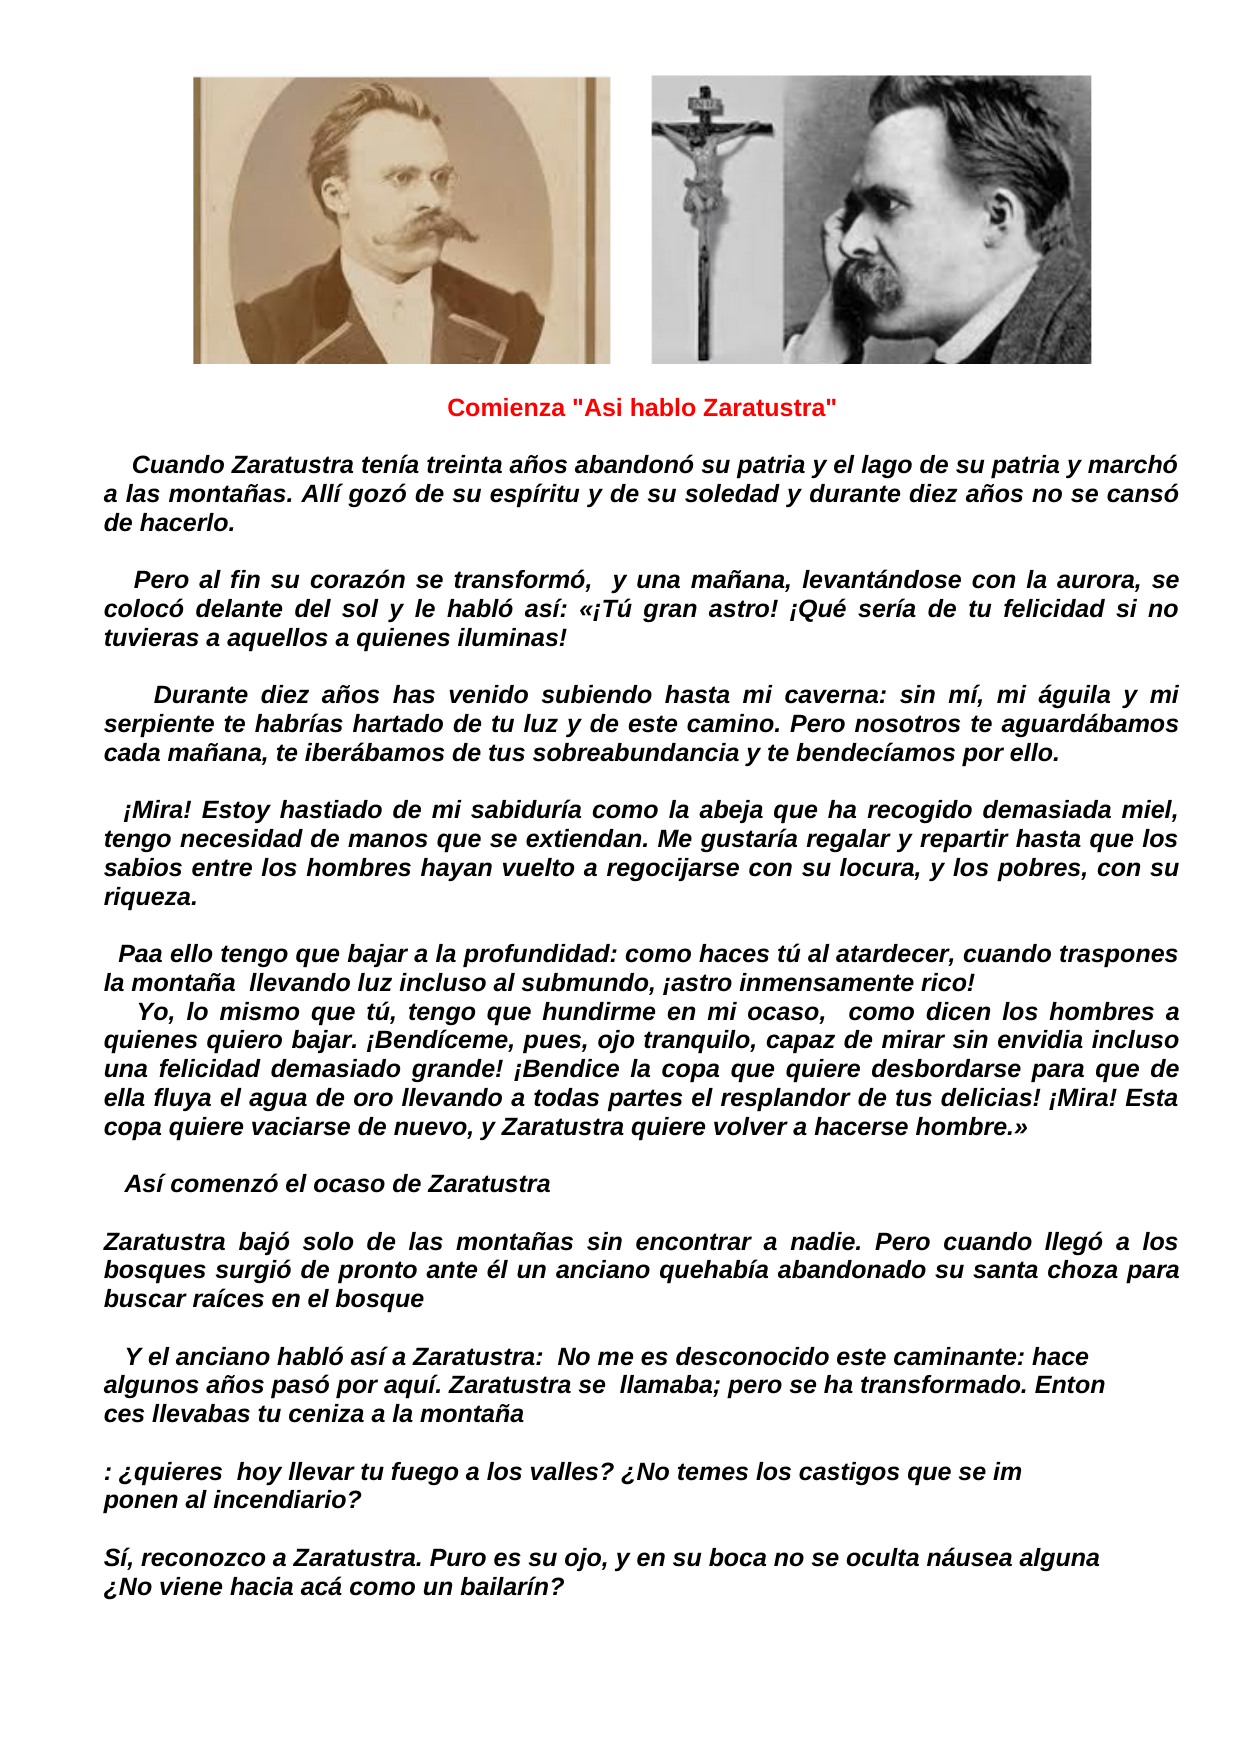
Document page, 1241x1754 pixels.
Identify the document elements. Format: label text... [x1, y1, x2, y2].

text Zaratustra bajó solo de las montañas sin encontrar a nadie. Pero cuando llegó a los bosques surgió de pronto ante él un anciano quehabía abandonado su santa choza para buscar raíces en el bosque [103, 1227, 1181, 1313]
text ¡Mira! Estoy hastiado de mi sabiduría como la abeja que ha recogido demasiada miel, tengo necesidad de manos que se extiendan. Me gustaría regalar y repartir hasta que los sabios entre los hombres hayan vuelto a regocijarse con su locura, y los pobres, con su riqueza. [103, 795, 1181, 910]
text Cuando Zaratustra tenía treinta años abandonó su patria y el lago de su patria y marchó a las montañas. Allí gozó de su espíritu y de su soledad y durante diez años no se cansó de hacerlo. [103, 450, 1181, 537]
text Durante diez años has venido subiendo hasta mi caverna: sin mí, mi águila y mi serpiente te habrías hartado de tu luz y de este camino. Pero nosotros te aguardábamos cada mañana, te iberábamos de tus sobreabundancia y te bendecíamos por ello. [103, 680, 1181, 767]
text Pero al fin su corazón se transformó, y una mañana, levantándose con la aurora, se colocó delante del sol y le habló así: «¡Tú gran astro! ¡Qué sería de tu felicidad si no tuvieras a aquellos a quienes iluminas! [103, 565, 1181, 652]
text : ¿quieres hoy llevar tu fuego a los valles? ¿No temes los castigos que se im [103, 1457, 1181, 1485]
text ponen al incendiario? [103, 1485, 1181, 1514]
text ces llevabas tu ceniza a la montaña [103, 1399, 1181, 1428]
text ¿No viene hacia acá como un bailarín? [103, 1572, 1181, 1600]
text Así comenzó el ocaso de Zaratustra [103, 1169, 1181, 1198]
text Sí, reconozco a Zaratustra. Puro es su ojo, y en su boca no se oculta náusea alguna [103, 1543, 1181, 1572]
text Yo, lo mismo que tú, tengo que hundirme en mi ocaso, como dicen los hombres a quienes quiero bajar. ¡Bendíceme, pues, ojo tranquilo, capaz de mirar sin envidia incluso una felicidad demasiado grande! ¡Bendice la copa que quiere desbordarse para que de ella fluya el agua de oro llevando a todas partes el resplandor de tus delicias! ¡Mira! Esta copa quiere vaciarse de nuevo, y Zaratustra quiere volver a hacerse hombre.» [103, 997, 1181, 1140]
text Paa ello tengo que bajar a la profundidad: como haces tú al atardecer, cuando traspones la montaña llevando luz incluso al submundo, ¡astro inmensamente rico! [103, 939, 1181, 997]
text algunos años pasó por aquí. Zaratustra se llamaba; pero se ha transformado. Enton [103, 1370, 1181, 1399]
picture [193, 75, 1092, 364]
text Y el anciano habló así a Zaratustra: No me es desconocido este caminante: hace [103, 1342, 1181, 1370]
text Comienza "Asi hablo Zaratustra" [103, 393, 1181, 422]
